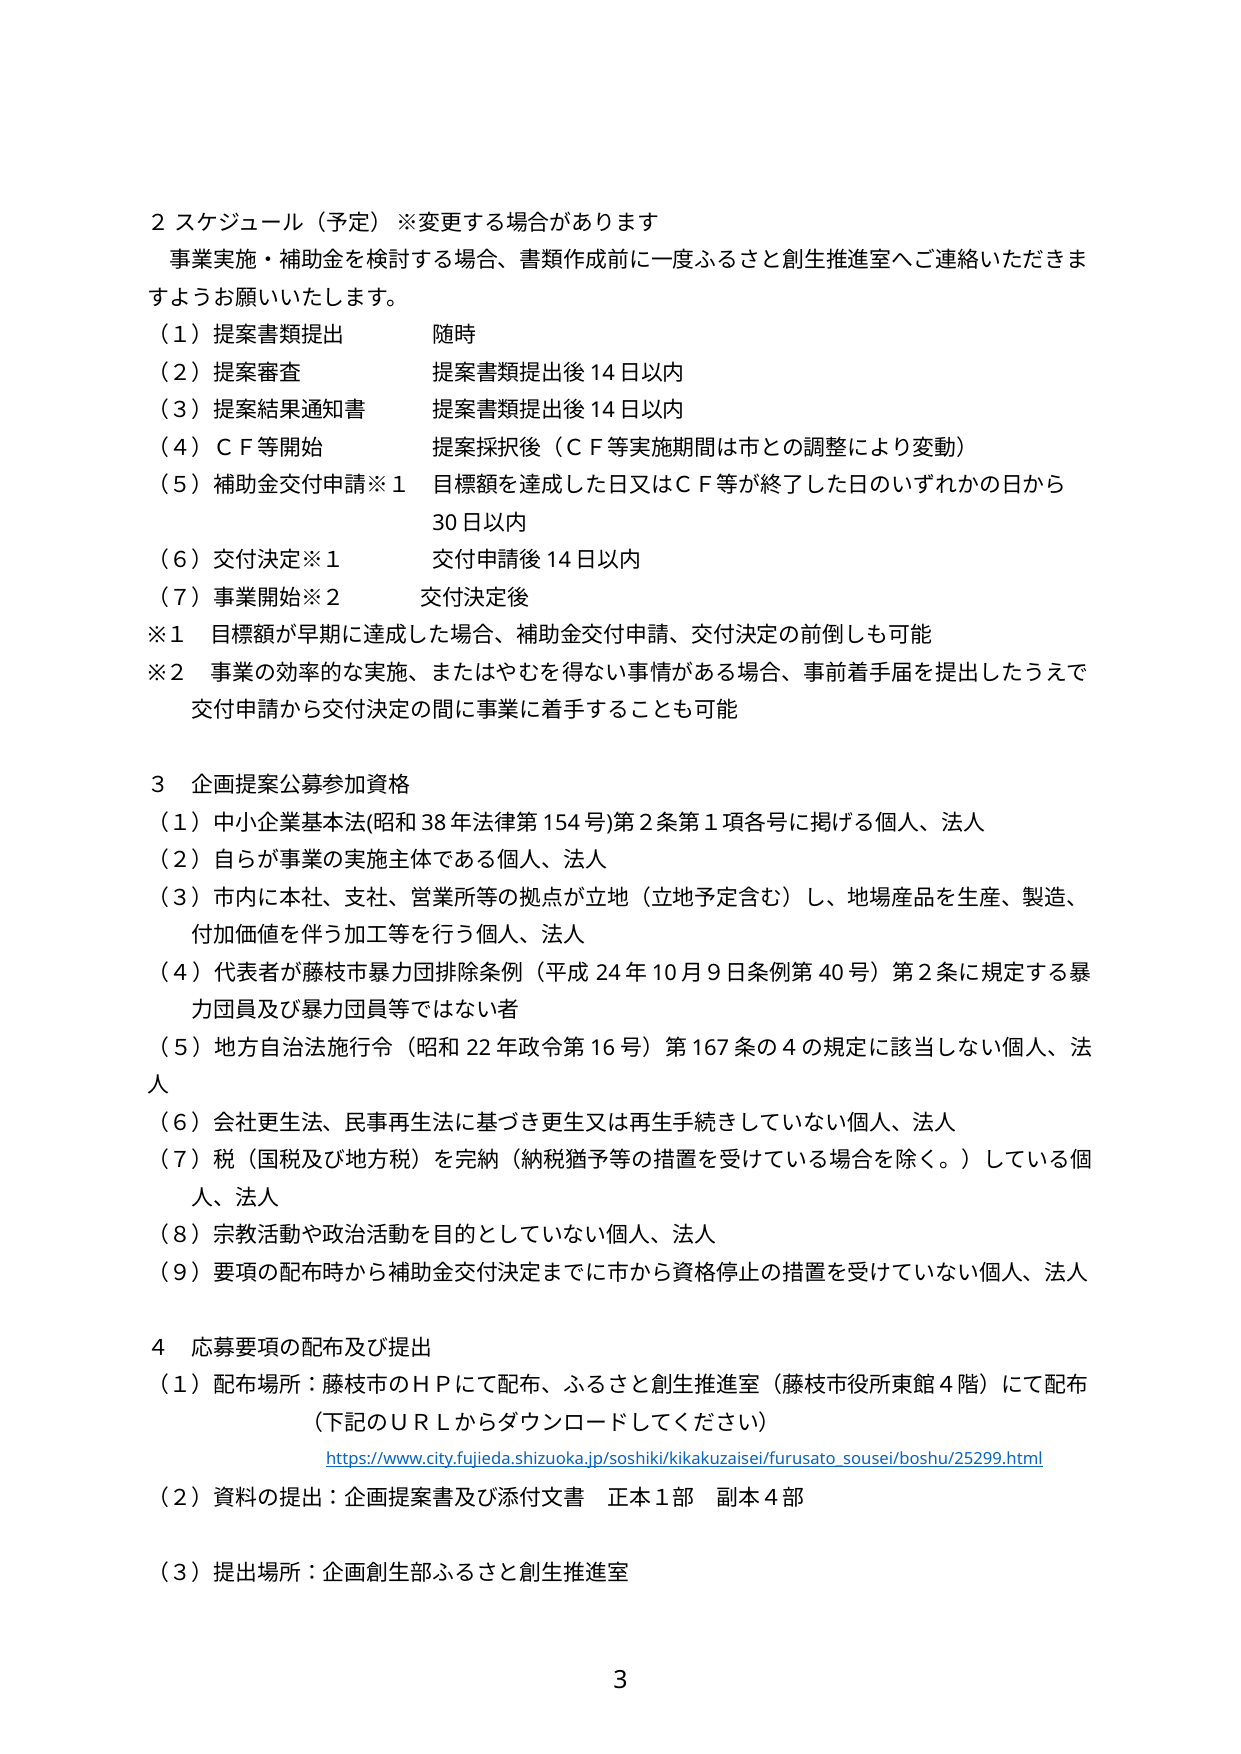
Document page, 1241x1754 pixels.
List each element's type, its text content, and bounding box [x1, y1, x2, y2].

text （１）中小企業基本法(昭和38年法律第154号)第２条第１項各号に掲げる個人、法人 [148, 802, 1092, 839]
text （６）会社更生法、民事再生法に基づき更生又は再生手続きしていない個人、法人 [148, 1102, 1092, 1139]
text ４ 応募要項の配布及び提出 [148, 1327, 1092, 1364]
text （４）代表者が藤枝市暴力団排除条例（平成24年10月９日条例第40号）第２条に規定する暴力団員及び暴力団員等ではない者 [148, 952, 1092, 1027]
text ３ 企画提案公募参加資格 [148, 764, 1092, 802]
text （５）地方自治法施行令（昭和22年政令第16号）第167条の４の規定に該当しない個人、法人 [148, 1027, 1092, 1102]
text ※２ 事業の効率的な実施、またはやむを得ない事情がある場合、事前着手届を提出したうえで交付申請から交付決定の間に事業に着手することも可能 [148, 652, 1092, 727]
text （１）配布場所：藤枝市のＨＰにて配布、ふるさと創生推進室（藤枝市役所東館４階）にて配布 [148, 1364, 1092, 1402]
text （下記のＵＲＬからダウンロードしてください） [148, 1402, 1092, 1439]
text （７）事業開始※２ 交付決定後 [148, 577, 1092, 614]
text （７）税（国税及び地方税）を完納（納税猶予等の措置を受けている場合を除く。）している個人、法人 [148, 1139, 1092, 1214]
text （２）資料の提出：企画提案書及び添付文書 正本１部 副本４部 [148, 1477, 1092, 1514]
text 30日以内 [148, 502, 1092, 539]
text （３）提案結果通知書 提案書類提出後14日以内 [148, 389, 1092, 427]
text ※１ 目標額が早期に達成した場合、補助金交付申請、交付決定の前倒しも可能 [148, 614, 1092, 652]
text （２）自らが事業の実施主体である個人、法人 [148, 839, 1092, 877]
text https://www.city.fujieda.shizuoka.jp/soshiki/kikakuzaisei/furusato_sousei/boshu/25299.html [151, 1439, 1092, 1477]
text （８）宗教活動や政治活動を目的としていない個人、法人 [148, 1214, 1092, 1252]
text （２）提案審査 提案書類提出後14日以内 [148, 352, 1092, 389]
text （９）要項の配布時から補助金交付決定までに市から資格停止の措置を受けていない個人、法人 [148, 1252, 1092, 1289]
text （１）提案書類提出 随時 [148, 314, 1092, 352]
text （４）ＣＦ等開始 提案採択後（ＣＦ等実施期間は市との調整により変動） [148, 427, 1092, 464]
text （３）提出場所：企画創生部ふるさと創生推進室 [148, 1552, 1092, 1589]
text 事業実施・補助金を検討する場合、書類作成前に一度ふるさと創生推進室へご連絡いただきますようお願いいたします。 [148, 239, 1092, 314]
text （６）交付決定※１ 交付申請後14日以内 [148, 539, 1092, 577]
text ２ スケジュール（予定） ※変更する場合があります [148, 202, 1092, 239]
text （３）市内に本社、支社、営業所等の拠点が立地（立地予定含む）し、地場産品を生産、製造、付加価値を伴う加工等を行う個人、法人 [148, 877, 1092, 952]
text （５）補助金交付申請※１ 目標額を達成した日又はＣＦ等が終了した日のいずれかの日から [148, 464, 1092, 502]
